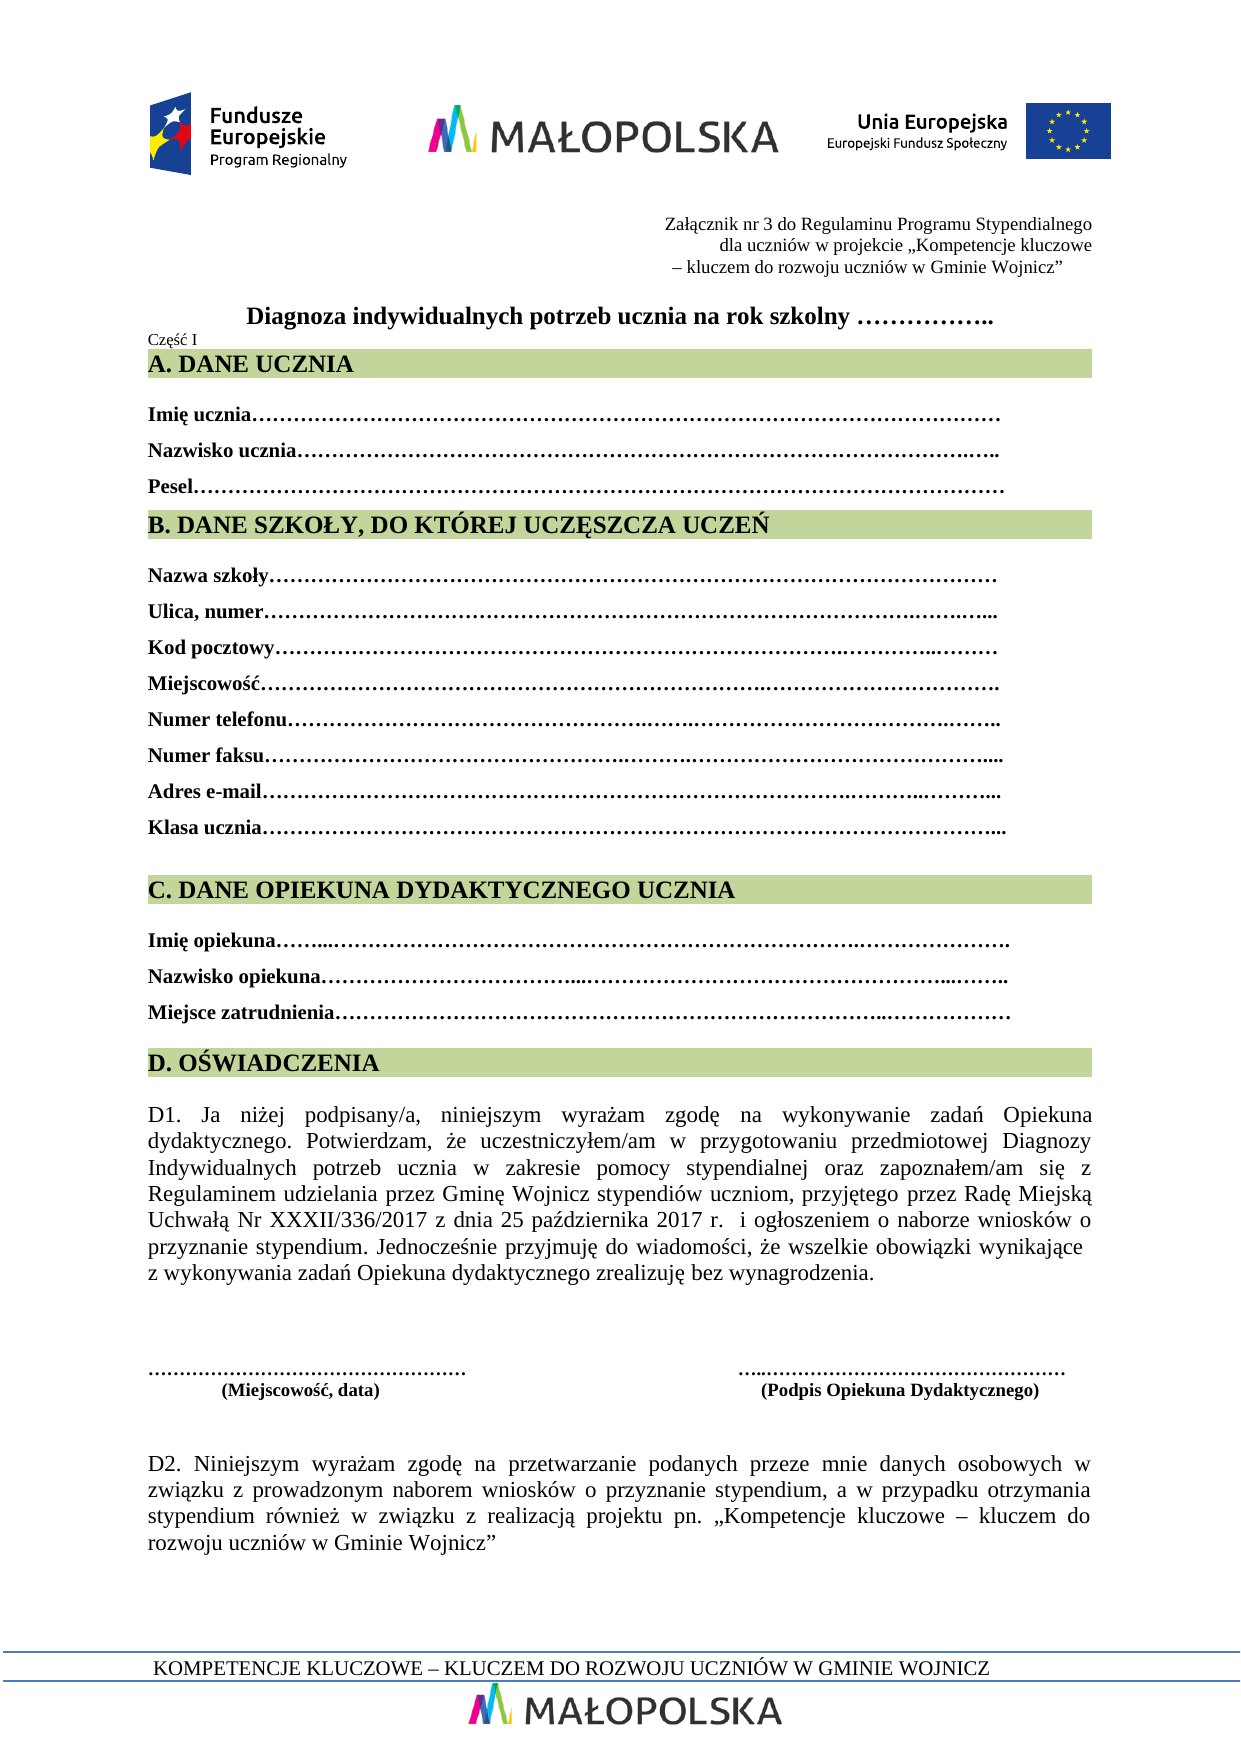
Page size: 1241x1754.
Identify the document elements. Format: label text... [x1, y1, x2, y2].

text Załącznik nr 3 do Regulaminu Programu Stypendialnego [148, 212, 1092, 234]
text – kluczem do rozwoju uczniów w Gminie Wojnicz” [310, 256, 1063, 277]
picture [568, 1664, 577, 1674]
text (Miejscowość, data) (Podpis Opiekuna Dydaktycznego) [148, 1379, 1092, 1401]
text Pesel……………………………………………………………………………………………………… [148, 474, 1092, 498]
text Ulica, numer………………………………………………………………………………….…….…... [148, 599, 1092, 623]
text …………………………………………… …..………………………………………… [148, 1358, 1092, 1379]
picture [693, 1664, 701, 1674]
text Kod pocztowy……………………………………………………………………….…………..……… [148, 635, 1092, 659]
text C. DANE OPIEKUNA DYDAKTYCZNEGO UCZNIA [148, 875, 1092, 904]
picture [398, 82, 808, 175]
text D. OŚWIADCZENIA [148, 1048, 1092, 1077]
picture [442, 1664, 808, 1680]
picture [649, 1664, 658, 1674]
text Diagnoza indywidualnych potrzeb ucznia na rok szkolny …………….. [148, 301, 1092, 330]
text B. DANE SZKOŁY, DO KTÓREJ UCZĘSZCZA UCZEŃ [148, 510, 1092, 539]
text D2. Niniejszym wyrażam zgodę na przetwarzanie podanych przeze mnie danych osobowych w związku z prowadzonym naborem wniosków o przyznanie stypendium, a w przypadku otrzymania stypendium również w związku z realizacją projektu pn. „Kompetencje kluczowe – kluczem do rozwoju uczniów w Gminie Wojnicz” [148, 1450, 1092, 1555]
picture [553, 1664, 561, 1674]
text Imię ucznia……………………………………………………………………………………………… [148, 402, 1092, 426]
text Imię opiekuna……...………………………………………………………………….…………………. [148, 928, 1092, 952]
picture [442, 1682, 808, 1744]
text Nazwisko ucznia…………………………………………………………………………………….….. [148, 438, 1092, 462]
text D1. Ja niżej podpisany/a, niniejszym wyrażam zgodę na wykonywanie zadań Opiekuna dydaktycznego. Potwierdzam, że uczestniczyłem/am w przygotowaniu przedmiotowej Diagnozy Indywidualnych potrzeb ucznia w zakresie pomocy stypendialnej oraz zapoznałem/am się z Regulaminem udzielania przez Gminę Wojnicz stypendiów uczniom, przyjętego przez Radę Miejską Uchwałą Nr XXXII/336/2017 z dnia 25 października 2017 r. i ogłoszeniem o naborze wniosków o przyznanie stypendium. Jednocześnie przyjmuję do wiadomości, że wszelkie obowiązki wynikające z wykonywania zadań Opiekuna dydaktycznego zrealizuję bez wynagrodzenia. [148, 1101, 1092, 1286]
picture [475, 1664, 483, 1674]
text Miejsce zatrudnienia……………………………………………………………………..……………… [148, 1000, 1092, 1024]
text Numer telefonu…………………………………………….…….……………………………….…….. [148, 707, 1092, 731]
picture [673, 1664, 681, 1674]
text Adres e-mail………………………………………………………………………….………..………... [148, 779, 1092, 803]
text Nazwa szkoły…………………………………………………………………………………………… [148, 563, 1092, 587]
text Nazwisko opiekuna………………………………...……………………………………………...…….. [148, 964, 1092, 988]
text Miejscowość……………………………………………………………….……………………………. [148, 671, 1092, 695]
text dla uczniów w projekcie „Kompetencje kluczowe [148, 234, 1092, 256]
text Część I [148, 330, 1092, 349]
text Klasa ucznia……………………………………………………………………………………………... [148, 815, 1092, 839]
picture [756, 1664, 765, 1674]
picture [602, 1664, 611, 1674]
text A. DANE UCZNIA [148, 349, 1092, 378]
text Numer faksu…………………………………………….……….…………………………………….... [148, 743, 1092, 767]
